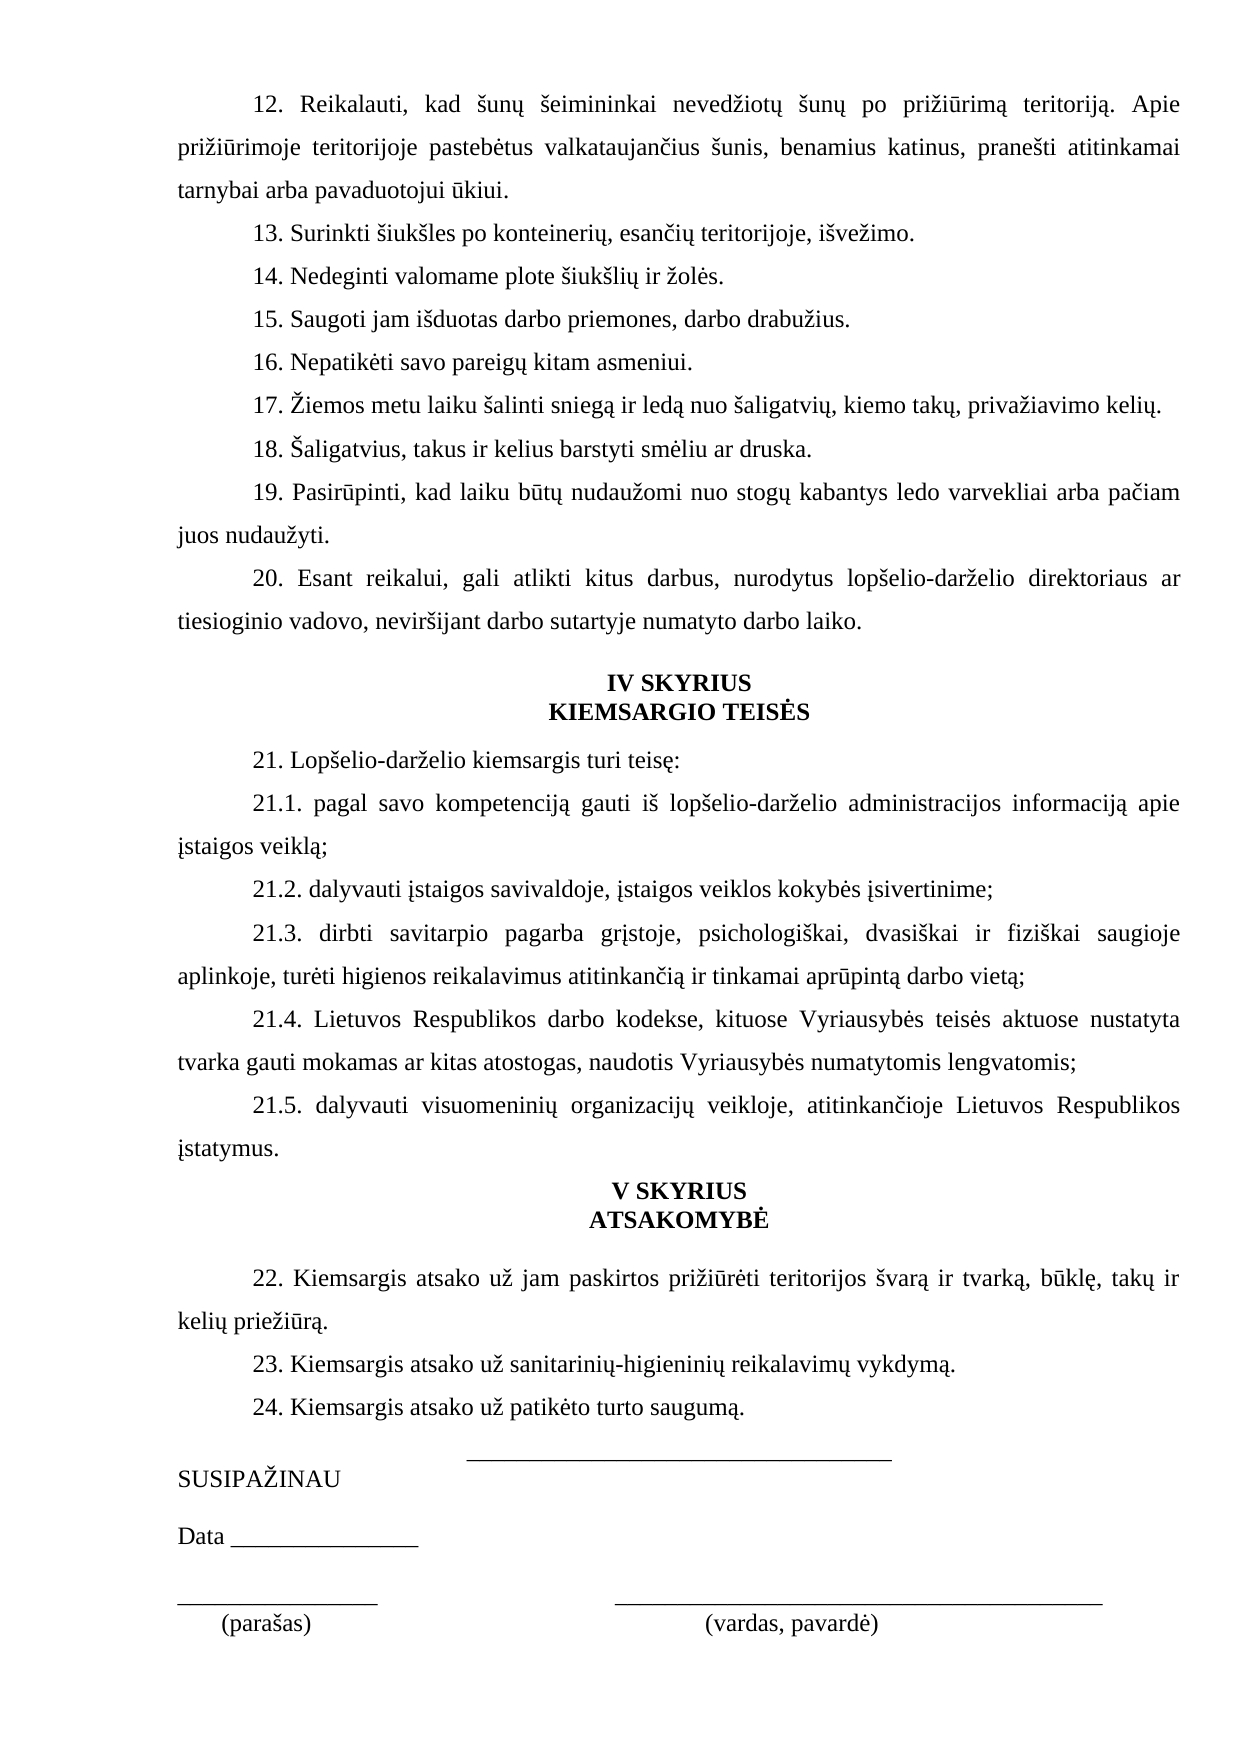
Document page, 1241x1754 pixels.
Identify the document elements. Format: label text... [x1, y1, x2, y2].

text 21. Lopšelio-darželio kiemsargis turi teisę: [177, 745, 1181, 774]
text 21.3. dirbti savitarpio pagarba grįstoje, psichologiškai, dvasiškai ir fiziškai saugioje aplinkoje, turėti higienos reikalavimus atitinkančią ir tinkamai aprūpintą darbo vietą; [177, 918, 1181, 989]
text ATSAKOMYBĖ [177, 1205, 1181, 1234]
text SUSIPAŽINAU [177, 1464, 1181, 1493]
text 21.5. dalyvauti visuomeninių organizacijų veikloje, atitinkančioje Lietuvos Respublikos įstatymus. [177, 1090, 1181, 1162]
text 22. Kiemsargis atsako už jam paskirtos prižiūrėti teritorijos švarą ir tvarką, būklę, takų ir kelių priežiūrą. [177, 1263, 1181, 1334]
text 19. Pasirūpinti, kad laiku būtų nudaužomi nuo stogų kabantys ledo varvekliai arba pačiam juos nudaužyti. [177, 477, 1181, 549]
text 21.1. pagal savo kompetenciją gauti iš lopšelio-darželio administracijos informaciją apie įstaigos veiklą; [177, 788, 1181, 860]
text 23. Kiemsargis atsako už sanitarinių-higieninių reikalavimų vykdymą. [177, 1349, 1181, 1378]
text (parašas) (vardas, pavardė) [177, 1608, 1181, 1636]
text IV SKYRIUS [177, 668, 1181, 697]
text KIEMSARGIO TEISĖS [177, 697, 1181, 726]
text 17. Žiemos metu laiku šalinti sniegą ir ledą nuo šaligatvių, kiemo takų, privažiavimo kelių. [177, 391, 1181, 419]
text Data _______________ [177, 1521, 1181, 1550]
text __________________________________ [177, 1435, 1181, 1464]
text ________________ _______________________________________ [177, 1579, 1181, 1608]
text 18. Šaligatvius, takus ir kelius barstyti smėliu ar druska. [177, 434, 1181, 462]
text 16. Nepatikėti savo pareigų kitam asmeniui. [177, 347, 1181, 376]
text 13. Surinkti šiukšles po konteinerių, esančių teritorijoje, išvežimo. [177, 218, 1181, 247]
text 20. Esant reikalui, gali atlikti kitus darbus, nurodytus lopšelio-darželio direktoriaus ar tiesioginio vadovo, neviršijant darbo sutartyje numatyto darbo laiko. [177, 563, 1181, 635]
text 12. Reikalauti, kad šunų šeimininkai nevedžiotų šunų po prižiūrimą teritoriją. Apie prižiūrimoje teritorijoje pastebėtus valkataujančius šunis, benamius katinus, pranešti atitinkamai tarnybai arba pavaduotojui ūkiui. [177, 89, 1181, 204]
text 24. Kiemsargis atsako už patikėto turto saugumą. [177, 1392, 1181, 1421]
text V SKYRIUS [177, 1176, 1181, 1205]
text 21.4. Lietuvos Respublikos darbo kodekse, kituose Vyriausybės teisės aktuose nustatyta tvarka gauti mokamas ar kitas atostogas, naudotis Vyriausybės numatytomis lengvatomis; [177, 1004, 1181, 1076]
text 21.2. dalyvauti įstaigos savivaldoje, įstaigos veiklos kokybės įsivertinime; [177, 874, 1181, 903]
text 14. Nedeginti valomame plote šiukšlių ir žolės. [177, 261, 1181, 290]
text 15. Saugoti jam išduotas darbo priemones, darbo drabužius. [177, 304, 1181, 333]
